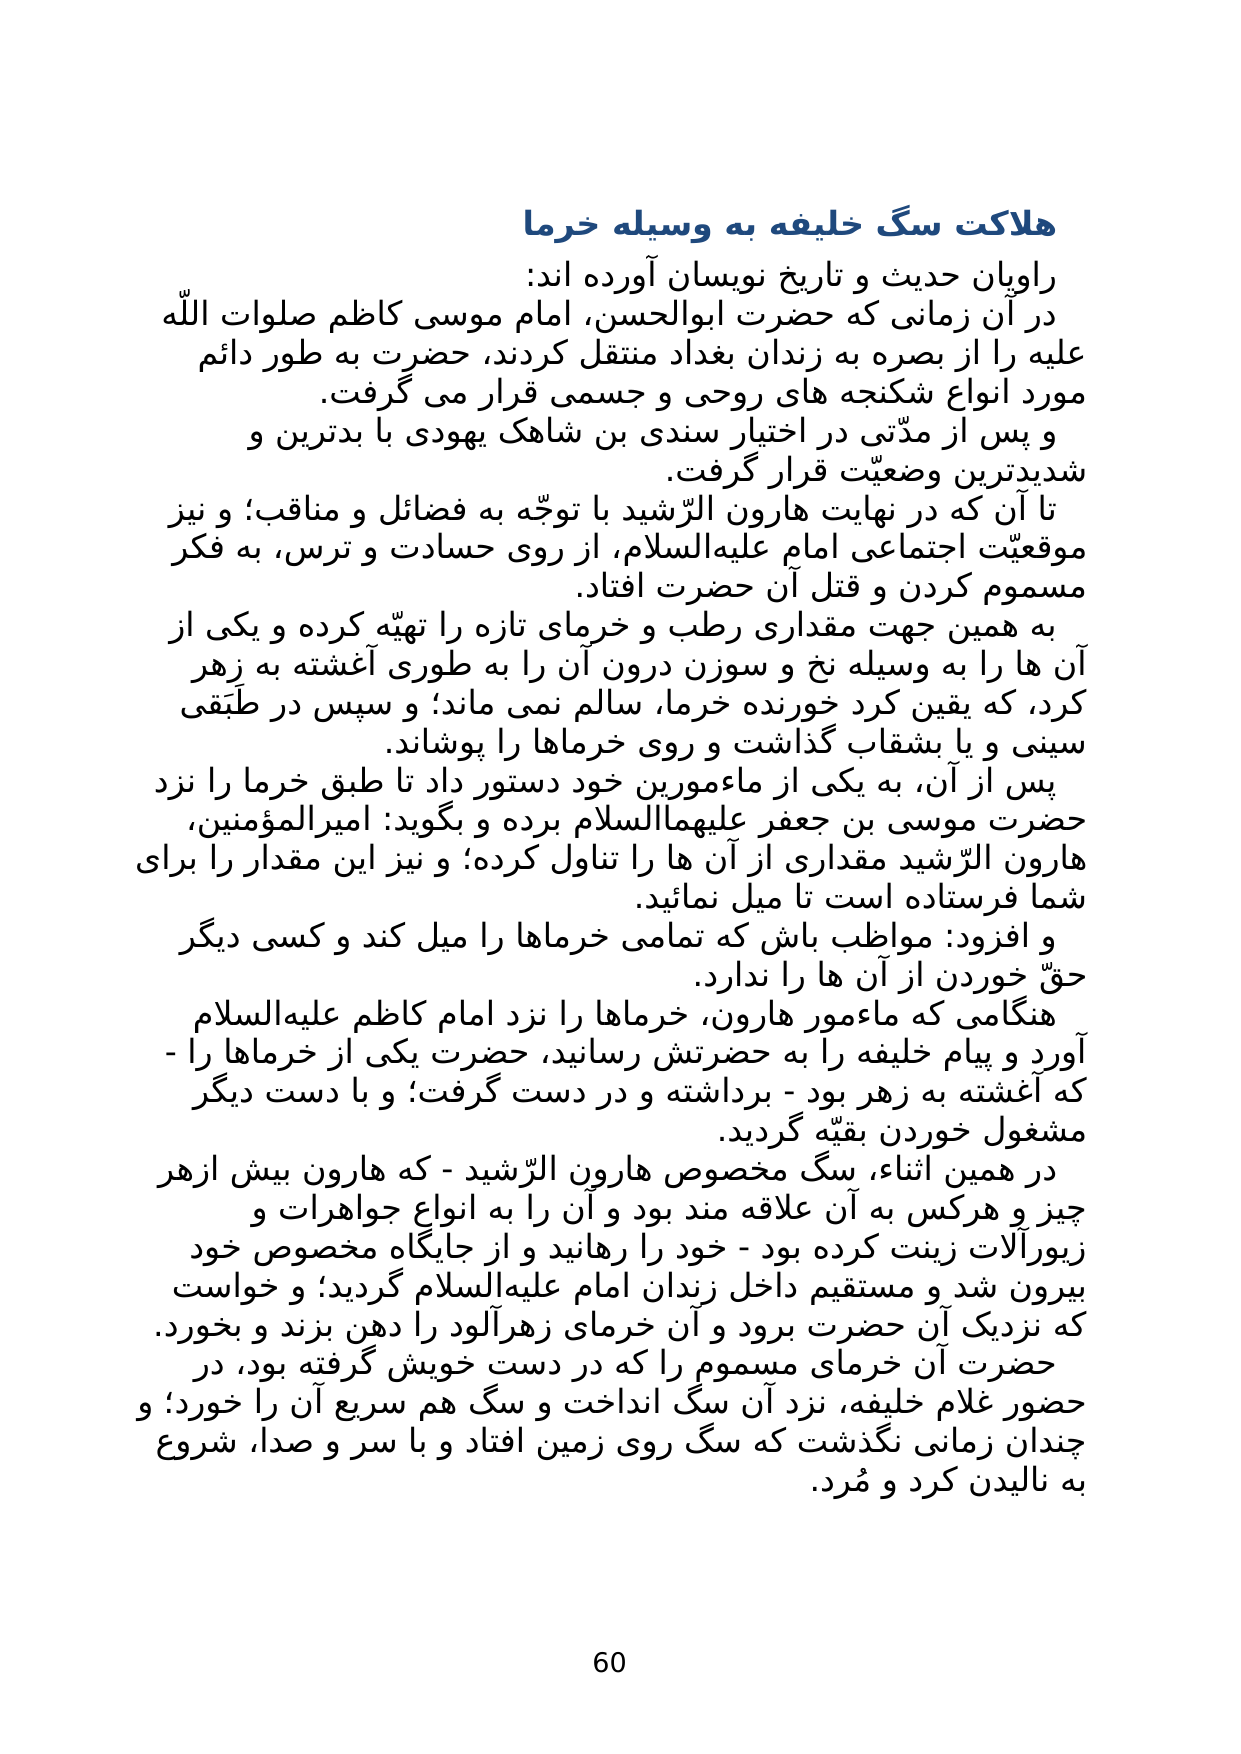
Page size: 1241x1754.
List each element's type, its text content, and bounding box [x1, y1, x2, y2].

text راویان حدیث و تاریخ نویسان آورده اند: [131, 256, 1087, 295]
text تا آن که در نهایت هارون الرّشید با توجّه به فضائل و مناقب؛ و نیز موقعیّت اجتماعی امام عليه‌السلام، از روی حسادت و ترس، به فکر مسموم کردن و قتل آن حضرت افتاد. [131, 489, 1087, 606]
text پس از آن، به یکی از ماءمورین خود دستور داد تا طبق خرما را نزد حضرت موسی بن جعفر عليهما‌السلام برده و بگوید: امیرالمؤمنین، هارون الرّشید مقداری از آن ها را تناول کرده؛ و نیز این مقدار را برای شما فرستاده است تا میل نمائید. [131, 761, 1087, 916]
subtitle هلاکت سگ خلیفه به وسیله خرما [131, 204, 1087, 243]
text و افزود: مواظب باش که تمامی خرماها را میل کند و کسی دیگر حقّ خوردن از آن ها را ندارد. [131, 916, 1087, 994]
text در همین اثناء، سگ مخصوص هارون الرّشید - که هارون بیش ازهر چیز و هرکس به آن علاقه مند بود و آن را به انواع جواهرات و زیورآلات زینت کرده بود - خود را رهانید و از جایگاه مخصوص خود بیرون شد و مستقیم داخل زندان امام عليه‌السلام گردید؛ و خواست که نزدیک آن حضرت برود و آن خرمای زهرآلود را دهن بزند و بخورد. [131, 1149, 1087, 1344]
text در آن زمانی که حضرت ابوالحسن، امام موسی کاظم صلوات اللّه علیه را از بصره به زندان بغداد منتقل کردند، حضرت به طور دائم مورد انواع شکنجه های روحی و جسمی قرار می گرفت. [131, 295, 1087, 411]
text به همین جهت مقداری رطب و خرمای تازه را تهیّه کرده و یکی از آن ها را به وسیله نخ و سوزن درون آن را به طوری آغشته به زهر کرد، که یقین کرد خورنده خرما، سالم نمی ماند؛ و سپس در طَبَقی سینی و یا بشقاب گذاشت و روی خرماها را پوشاند. [131, 606, 1087, 761]
text و پس از مدّتی در اختیار سندی بن شاهک یهودی با بدترین و شدیدترین وضعیّت قرار گرفت. [131, 411, 1087, 489]
text حضرت آن خرمای مسموم را که در دست خویش گرفته بود، در حضور غلام خلیفه، نزد آن سگ انداخت و سگ هم سریع آن را خورد؛ و چندان زمانی نگذشت که سگ روی زمین افتاد و با سر و صدا، شروع به نالیدن کرد و مُرد. [131, 1344, 1087, 1499]
text هنگامی که ماءمور هارون، خرماها را نزد امام کاظم عليه‌السلام آورد و پیام خلیفه را به حضرتش رسانید، حضرت یکی از خرماها را - که آغشته به زهر بود - برداشته و در دست گرفت؛ و با دست دیگر مشغول خوردن بقیّه گردید. [131, 994, 1087, 1149]
